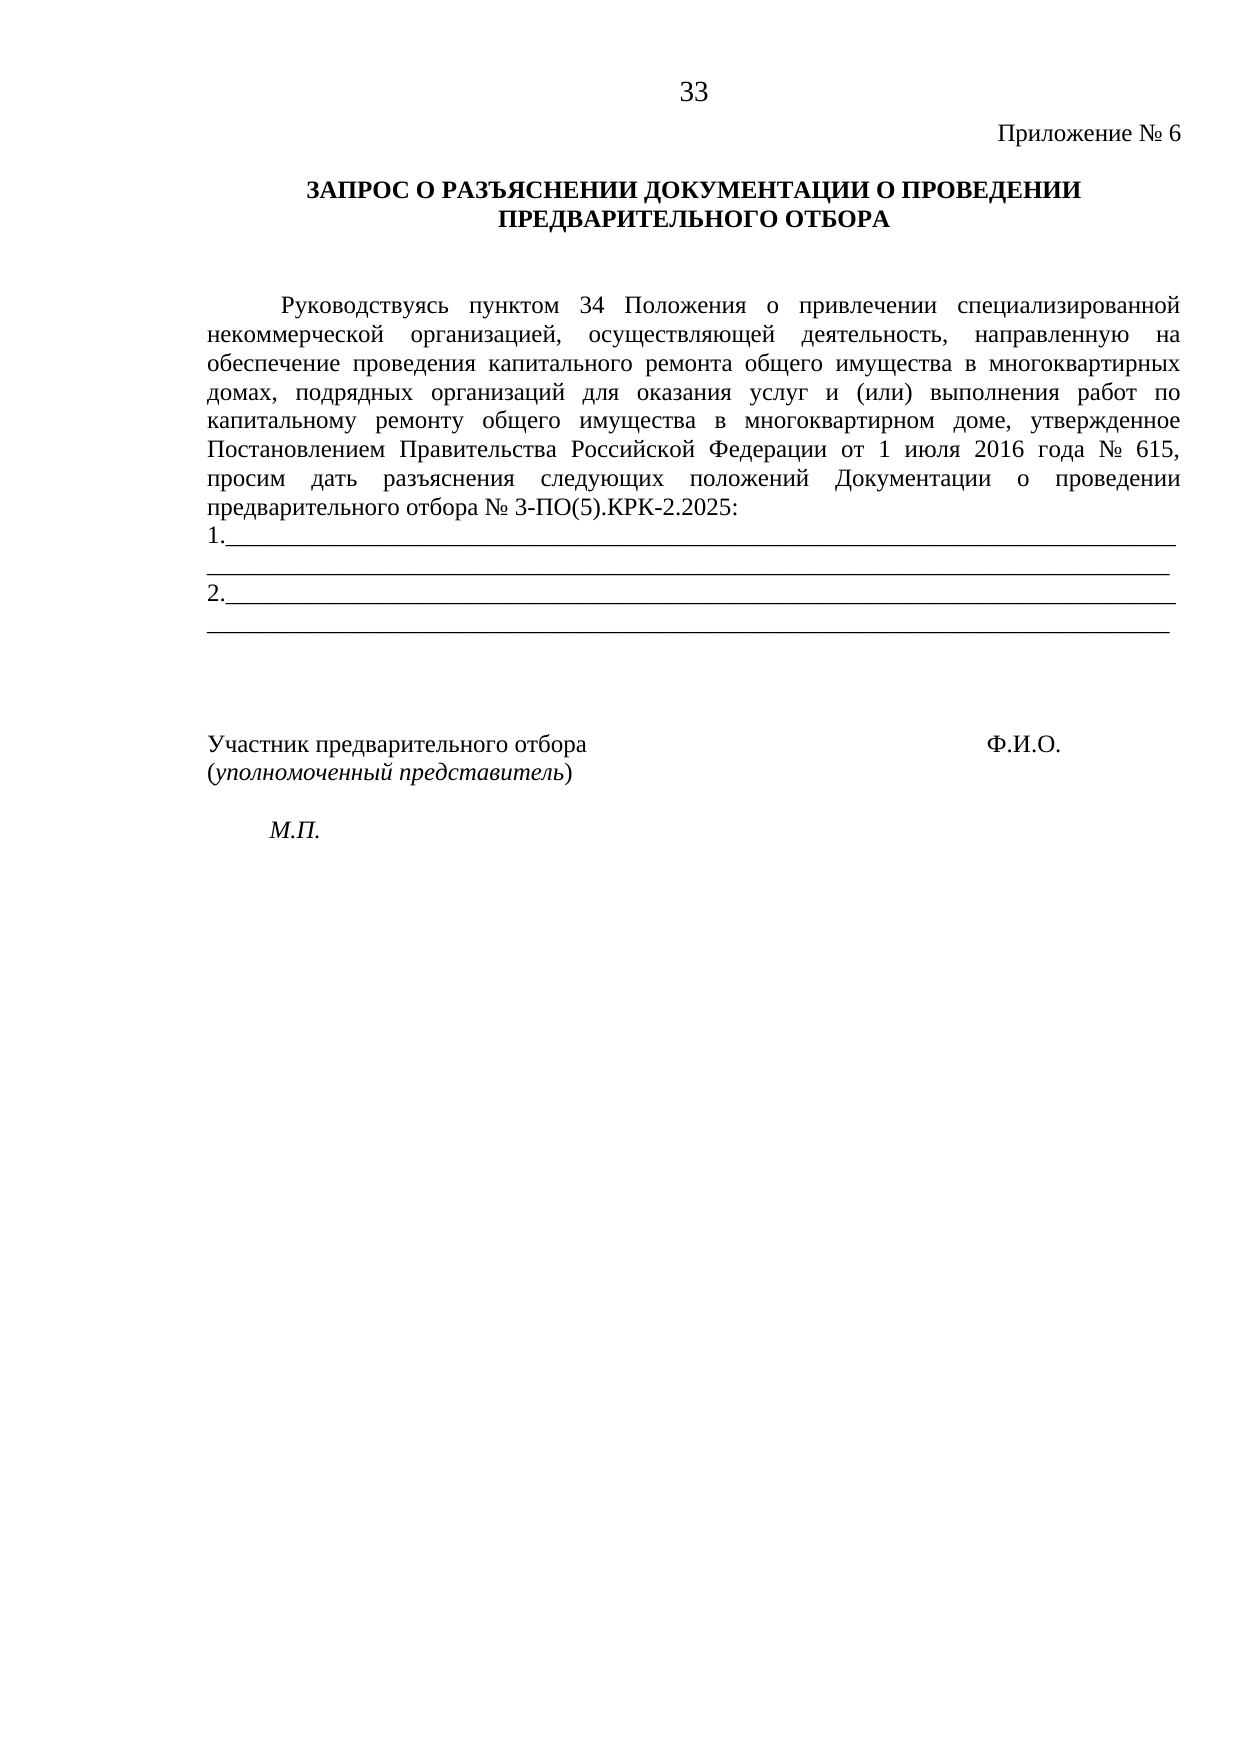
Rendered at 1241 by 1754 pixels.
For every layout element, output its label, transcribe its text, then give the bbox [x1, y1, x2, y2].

text ЗАПРОС О РАЗЪЯСНЕНИИ ДОКУМЕНТАЦИИ О ПРОВЕДЕНИИ ПРЕДВАРИТЕЛЬНОГО ОТБОРА [207, 176, 1181, 233]
text Приложение № 6 [812, 118, 1181, 147]
text (уполномоченный представитель) [207, 757, 1181, 786]
text 1._________________________________________________________________________________________________________________________________________________________2._________________________________________________________________________________________________________________________________________________________ [207, 521, 1181, 636]
text Участник предварительного отбора Ф.И.О. [207, 729, 1181, 757]
text М.П. [207, 815, 1181, 844]
text Руководствуясь пунктом 34 Положения о привлечении специализированной некоммерческой организацией, осуществляющей деятельность, направленную на обеспечение проведения капитального ремонта общего имущества в многоквартирных домах, подрядных организаций для оказания услуг и (или) выполнения работ по капитальному ремонту общего имущества в многоквартирном доме, утвержденное Постановлением Правительства Российской Федерации от 1 июля 2016 года № 615, просим дать разъяснения следующих положений Документации о проведении предварительного отбора № 3-ПО(5).КРК-2.2025: [207, 291, 1181, 521]
